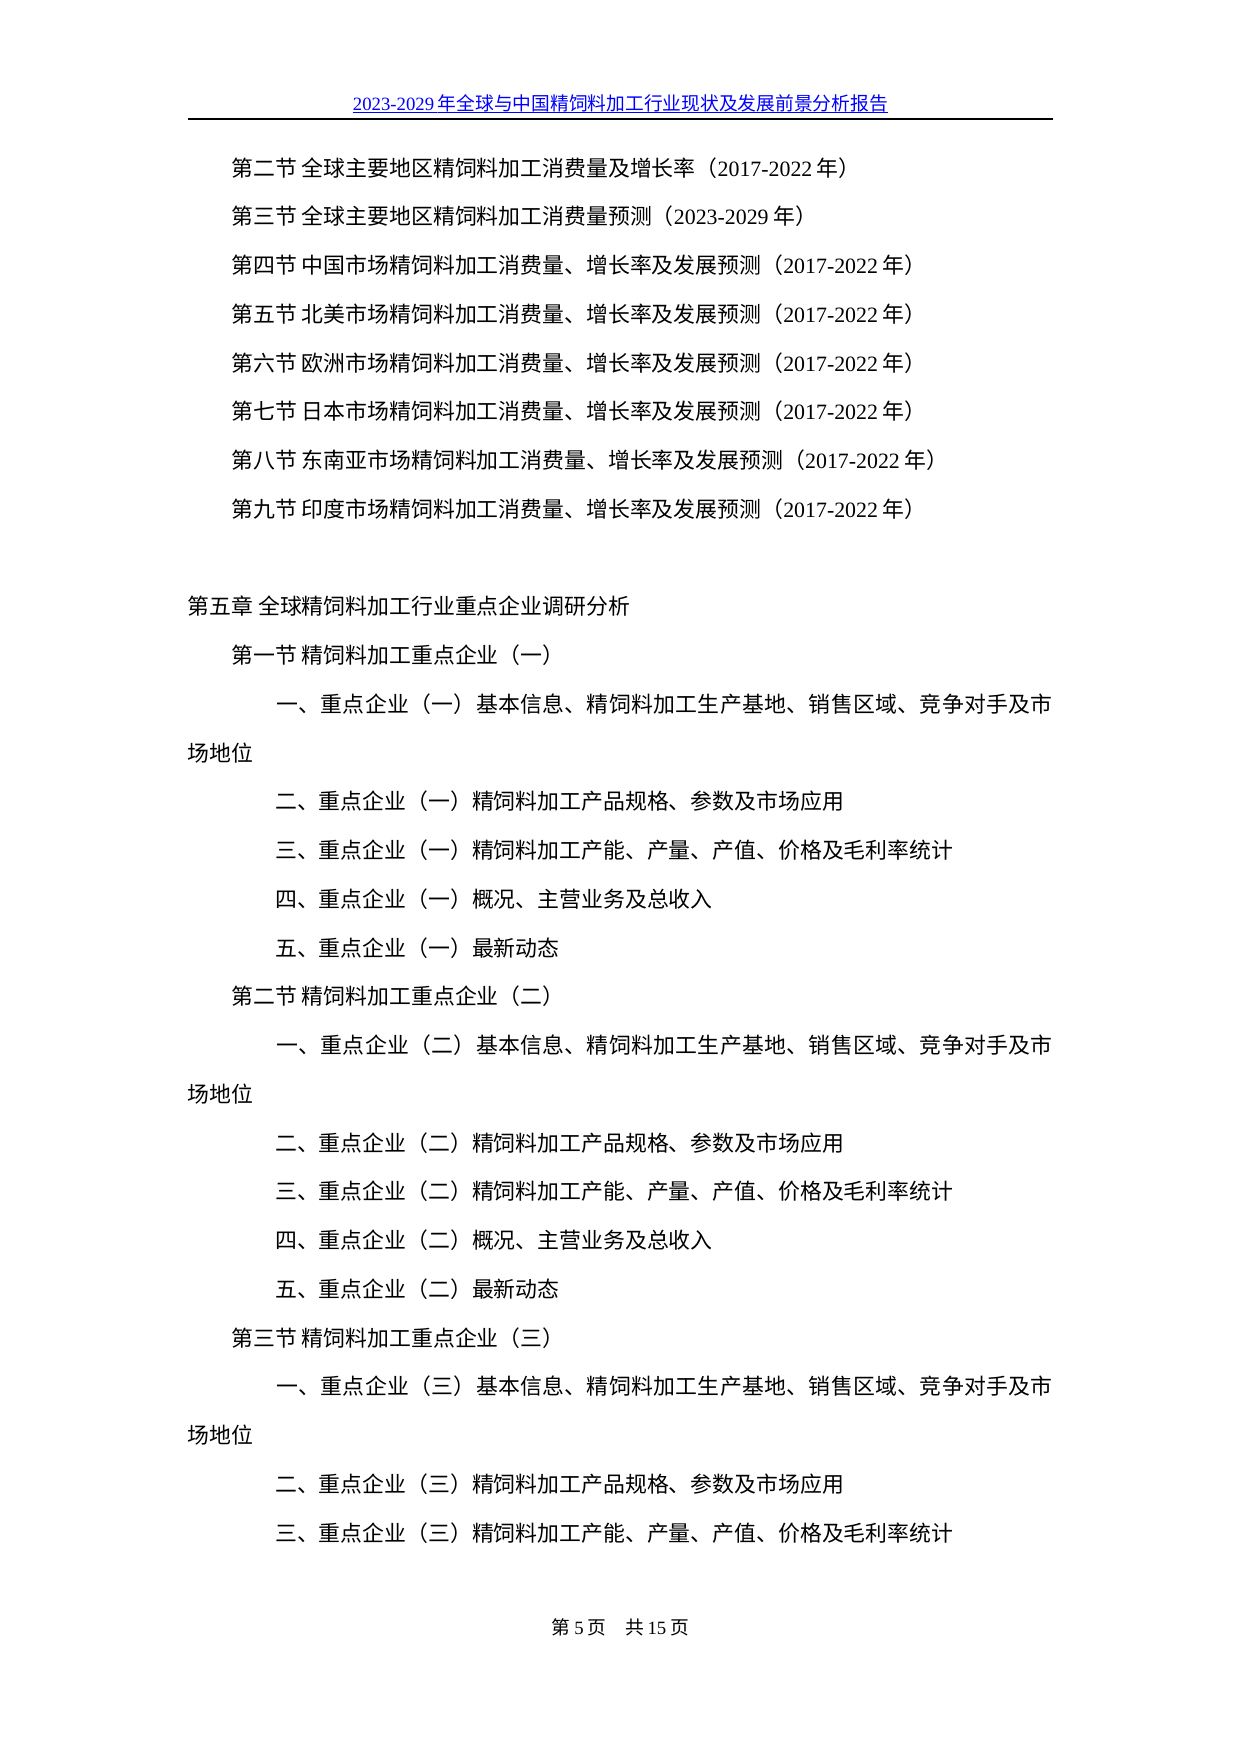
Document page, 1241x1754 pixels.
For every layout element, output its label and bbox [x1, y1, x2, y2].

text [187, 150, 1053, 1548]
